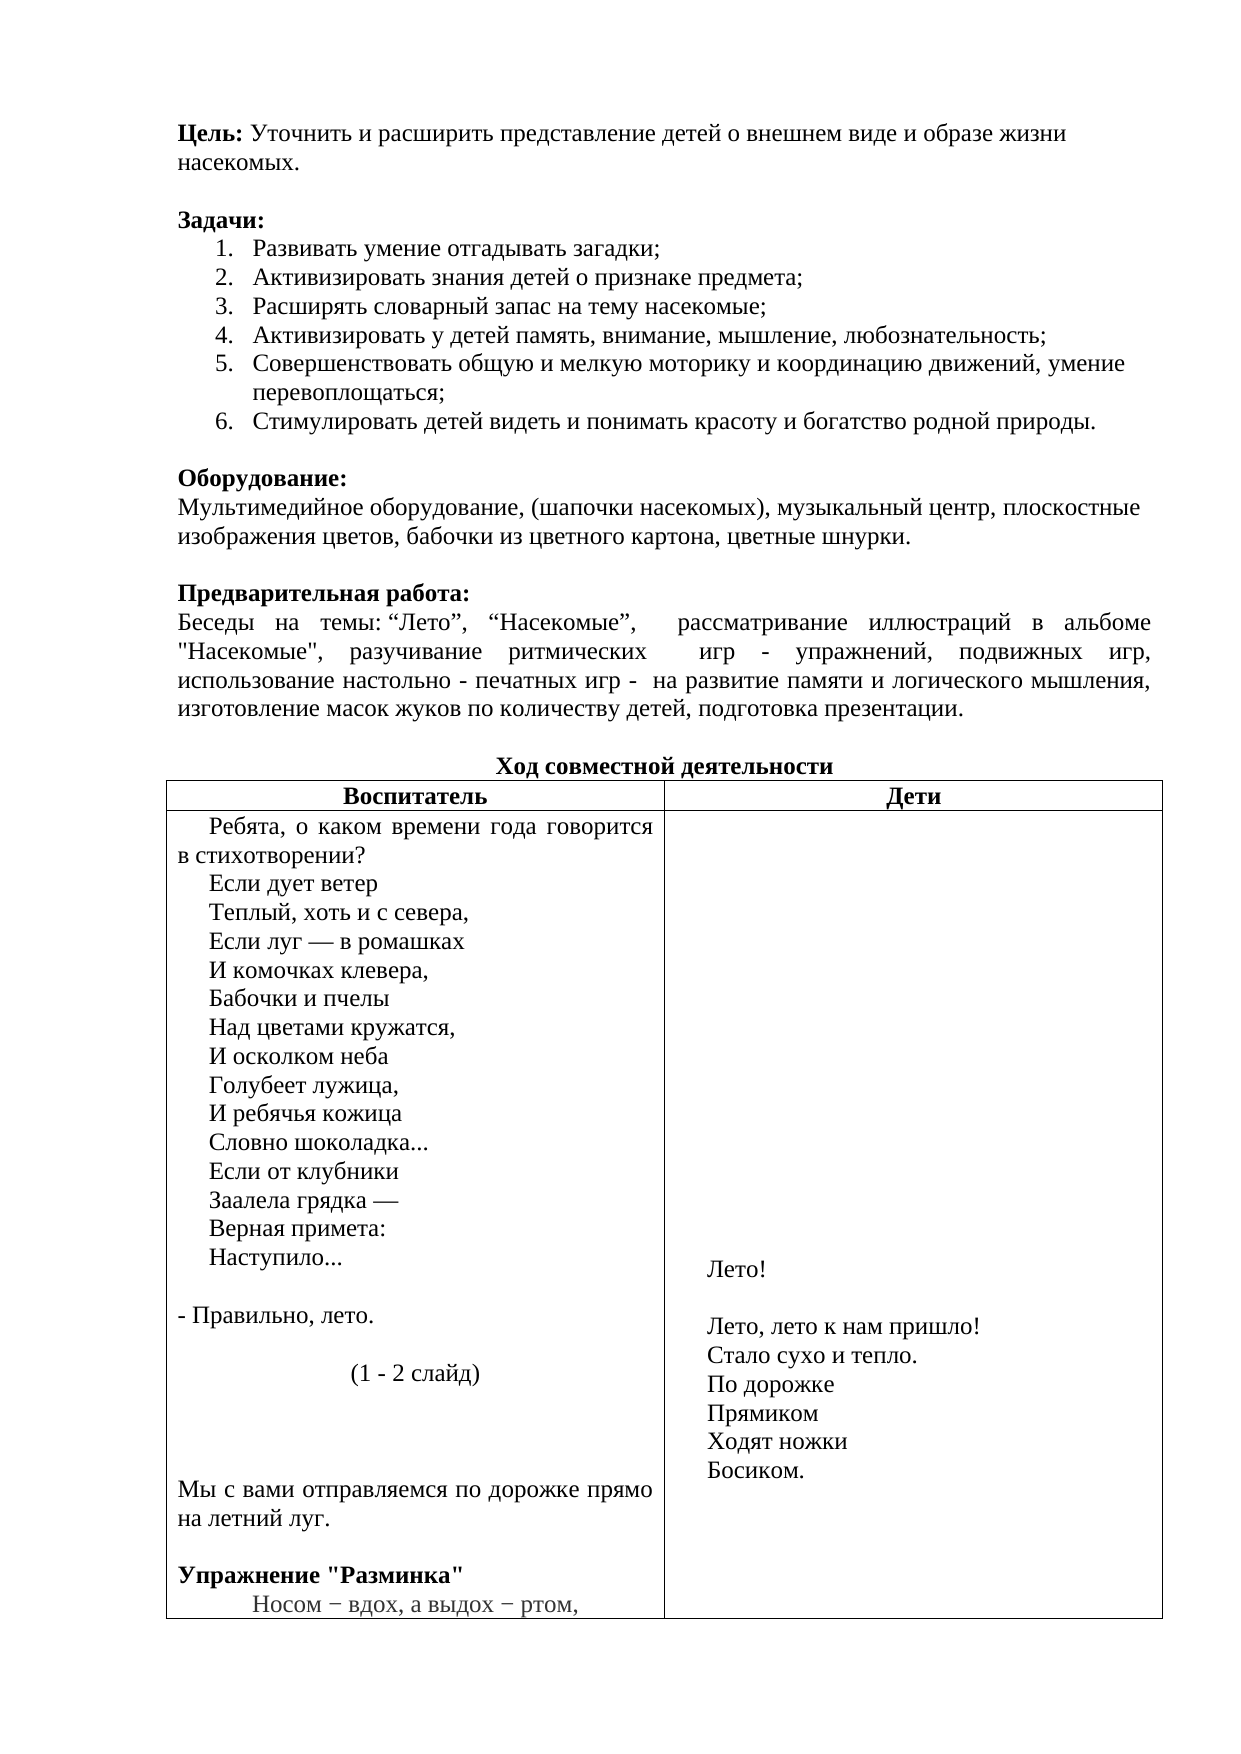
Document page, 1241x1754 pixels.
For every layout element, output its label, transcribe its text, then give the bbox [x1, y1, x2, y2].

text Цель: Уточнить и расширить представление детей о внешнем виде и образе жизни насекомых. [177, 118, 1152, 176]
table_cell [167, 811, 664, 1618]
list Активизировать знания детей о признаке предмета; [215, 262, 1152, 291]
list Стимулировать детей видеть и понимать красоту и богатство родной природы. [215, 406, 1152, 435]
text Беседы на темы: “Лето”, “Насекомые”, рассматривание иллюстраций в альбоме "Насекомые", разучивание ритмических игр - упражнений, подвижных игр, использование настольно - печатных игр - на развитие памяти и логического мышления, изготовление масок жуков по количеству детей, подготовка презентации. [177, 607, 1152, 722]
text Ход совместной деятельности [177, 751, 1152, 780]
list Расширять словарный запас на тему насекомые; [215, 291, 1152, 320]
list Активизировать у детей память, внимание, мышление, любознательность; [215, 320, 1152, 348]
list Развивать умение отгадывать загадки; [215, 233, 1152, 262]
text Задачи: [177, 205, 1152, 233]
text Мультимедийное оборудование, (шапочки насекомых), музыкальный центр, плоскостные изображения цветов, бабочки из цветного картона, цветные шнурки. [177, 492, 1152, 550]
text Предварительная работа: [177, 578, 1152, 607]
list Совершенствовать общую и мелкую моторику и координацию движений, умение перевоплощаться; [215, 348, 1152, 406]
table_header Дети [665, 781, 1162, 810]
table_header Воспитатель [167, 781, 664, 810]
text Оборудование: [177, 463, 1152, 492]
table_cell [665, 811, 1162, 1618]
